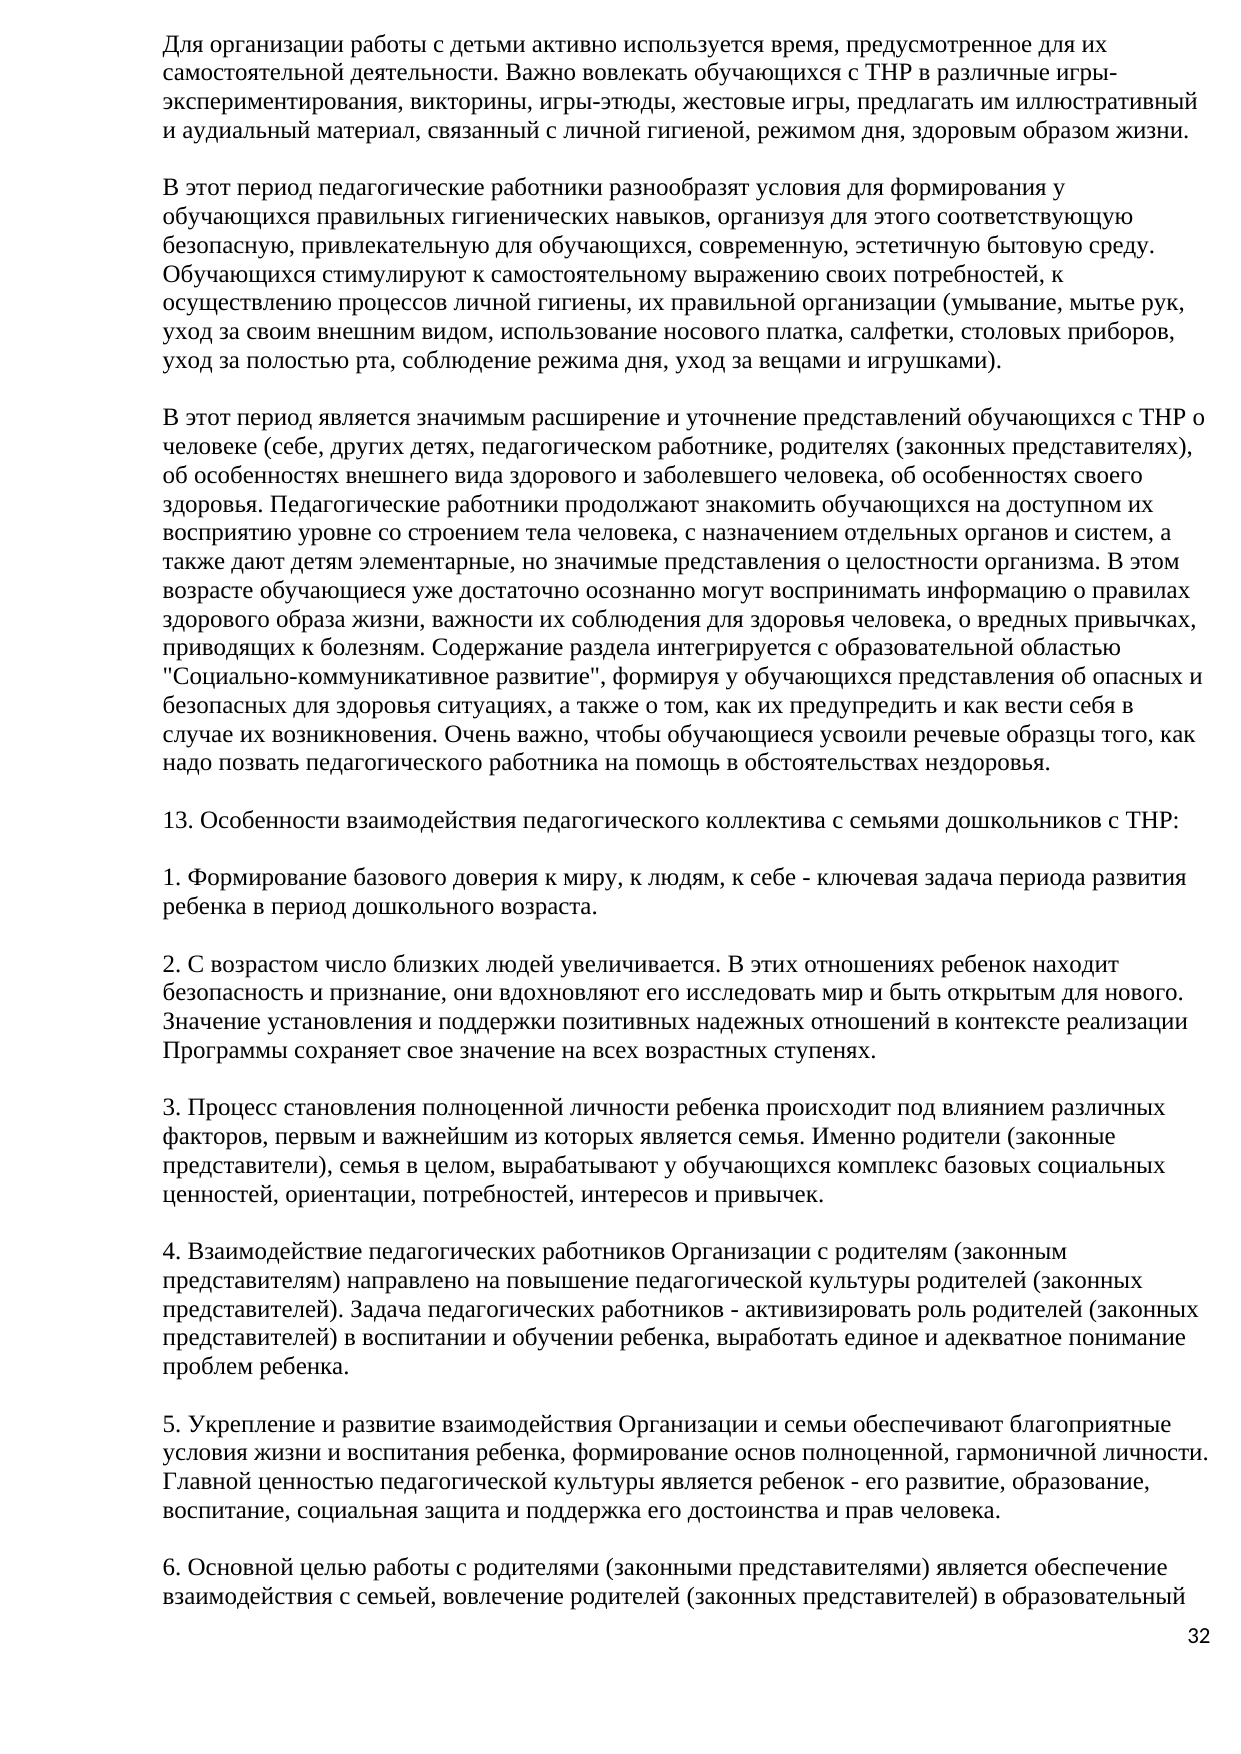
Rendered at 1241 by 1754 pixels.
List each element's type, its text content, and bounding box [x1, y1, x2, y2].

text 4. Взаимодействие педагогических работников Организации с родителям (законным представителям) направлено на повышение педагогической культуры родителей (законных представителей). Задача педагогических работников - активизировать роль родителей (законных представителей) в воспитании и обучении ребенка, выработать единое и адекватное понимание проблем ребенка. [162, 1207, 1211, 1380]
text 13. Особенности взаимодействия педагогического коллектива с семьями дошкольников с ТНР: [162, 776, 1211, 834]
text В этот период педагогические работники разнообразят условия для формирования у обучающихся правильных гигиенических навыков, организуя для этого соответствующую безопасную, привлекательную для обучающихся, современную, эстетичную бытовую среду. Обучающихся стимулируют к самостоятельному выражению своих потребностей, к осуществлению процессов личной гигиены, их правильной организации (умывание, мытье рук, уход за своим внешним видом, использование носового платка, салфетки, столовых приборов, уход за полостью рта, соблюдение режима дня, уход за вещами и игрушками). [162, 144, 1211, 374]
text Для организации работы с детьми активно используется время, предусмотренное для их самостоятельной деятельности. Важно вовлекать обучающихся с ТНР в различные игры-экспериментирования, викторины, игры-этюды, жестовые игры, предлагать им иллюстративный и аудиальный материал, связанный с личной гигиеной, режимом дня, здоровым образом жизни. [162, 0, 1211, 144]
text 2. С возрастом число близких людей увеличивается. В этих отношениях ребенок находит безопасность и признание, они вдохновляют его исследовать мир и быть открытым для нового. Значение установления и поддержки позитивных надежных отношений в контексте реализации Программы сохраняет свое значение на всех возрастных ступенях. [162, 920, 1211, 1064]
text 5. Укрепление и развитие взаимодействия Организации и семьи обеспечивают благоприятные условия жизни и воспитания ребенка, формирование основ полноценной, гармоничной личности. Главной ценностью педагогической культуры является ребенок - его развитие, образование, воспитание, социальная защита и поддержка его достоинства и прав человека. [162, 1380, 1211, 1524]
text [162, 1524, 1211, 1610]
text В этот период является значимым расширение и уточнение представлений обучающихся с ТНР о человеке (себе, других детях, педагогическом работнике, родителях (законных представителях), об особенностях внешнего вида здорового и заболевшего человека, об особенностях своего здоровья. Педагогические работники продолжают знакомить обучающихся на доступном их восприятию уровне со строением тела человека, с назначением отдельных органов и систем, а также дают детям элементарные, но значимые представления о целостности организма. В этом возрасте обучающиеся уже достаточно осознанно могут воспринимать информацию о правилах здорового образа жизни, важности их соблюдения для здоровья человека, о вредных привычках, приводящих к болезням. Содержание раздела интегрируется с образовательной областью "Социально-коммуникативное развитие", формируя у обучающихся представления об опасных и безопасных для здоровья ситуациях, а также о том, как их предупредить и как вести себя в случае их возникновения. Очень важно, чтобы обучающиеся усвоили речевые образцы того, как надо позвать педагогического работника на помощь в обстоятельствах нездоровья. [162, 374, 1211, 776]
text 1. Формирование базового доверия к миру, к людям, к себе - ключевая задача периода развития ребенка в период дошкольного возраста. [162, 834, 1211, 920]
text 3. Процесс становления полноценной личности ребенка происходит под влиянием различных факторов, первым и важнейшим из которых является семья. Именно родители (законные представители), семья в целом, вырабатывают у обучающихся комплекс базовых социальных ценностей, ориентации, потребностей, интересов и привычек. [162, 1064, 1211, 1207]
